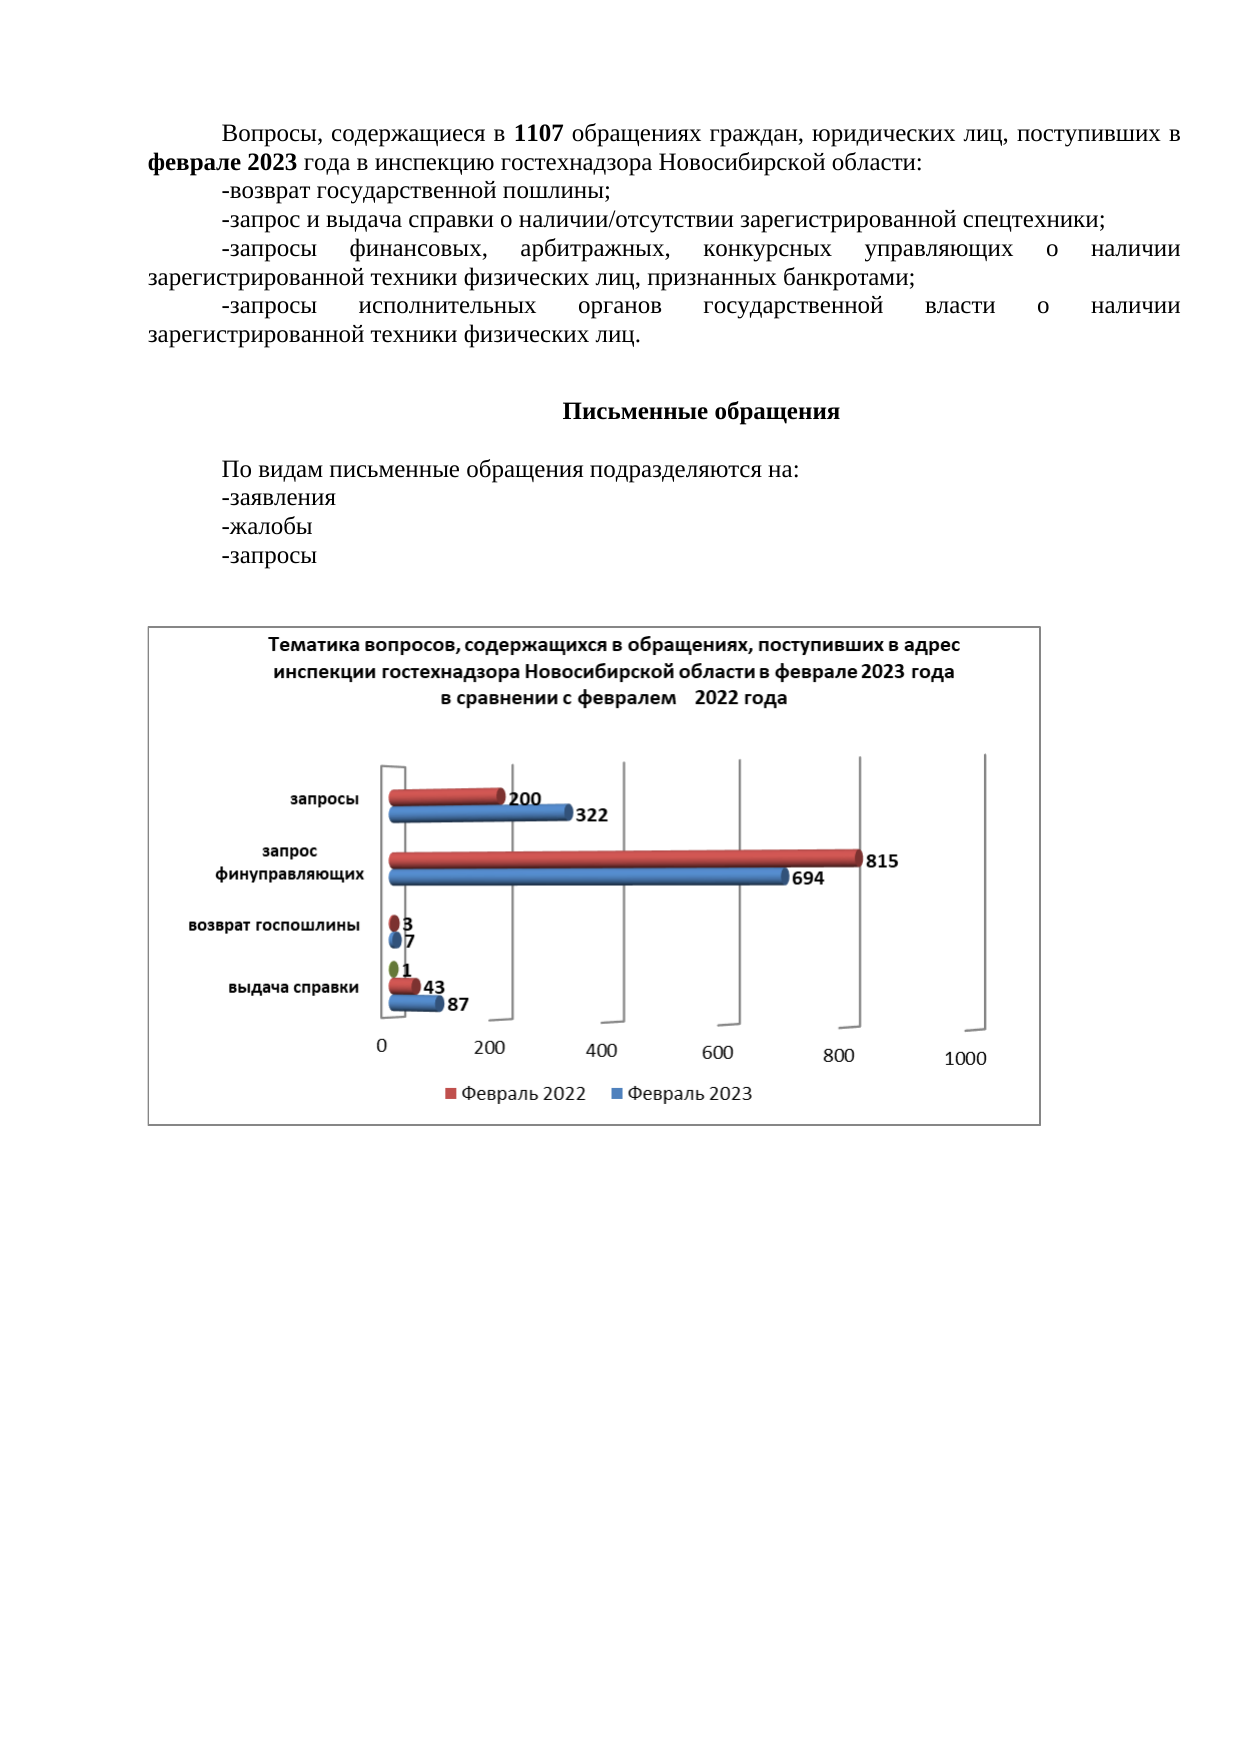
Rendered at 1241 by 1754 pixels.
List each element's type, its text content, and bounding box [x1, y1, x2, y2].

text -жалобы [148, 511, 1181, 540]
text Вопросы, содержащиеся в 1107 обращениях граждан, юридических лиц, поступивших в феврале 2023 года в инспекцию гостехнадзора Новосибирской области: [148, 118, 1181, 176]
text -возврат государственной пошлины; [148, 176, 1181, 204]
text -заявления [148, 482, 1181, 511]
picture [147, 626, 1041, 1126]
text -запрос и выдача справки о наличии/отсутствии зарегистрированной спецтехники; [148, 204, 1181, 233]
text -запросы [148, 540, 1181, 569]
text -запросы финансовых, арбитражных, конкурсных управляющих о наличии зарегистрированной техники физических лиц, признанных банкротами; [148, 233, 1181, 291]
text По видам письменные обращения подразделяются на: [148, 454, 1181, 482]
text Письменные обращения [148, 396, 1181, 425]
text -запросы исполнительных органов государственной власти о наличии зарегистрированной техники физических лиц. [148, 291, 1181, 348]
